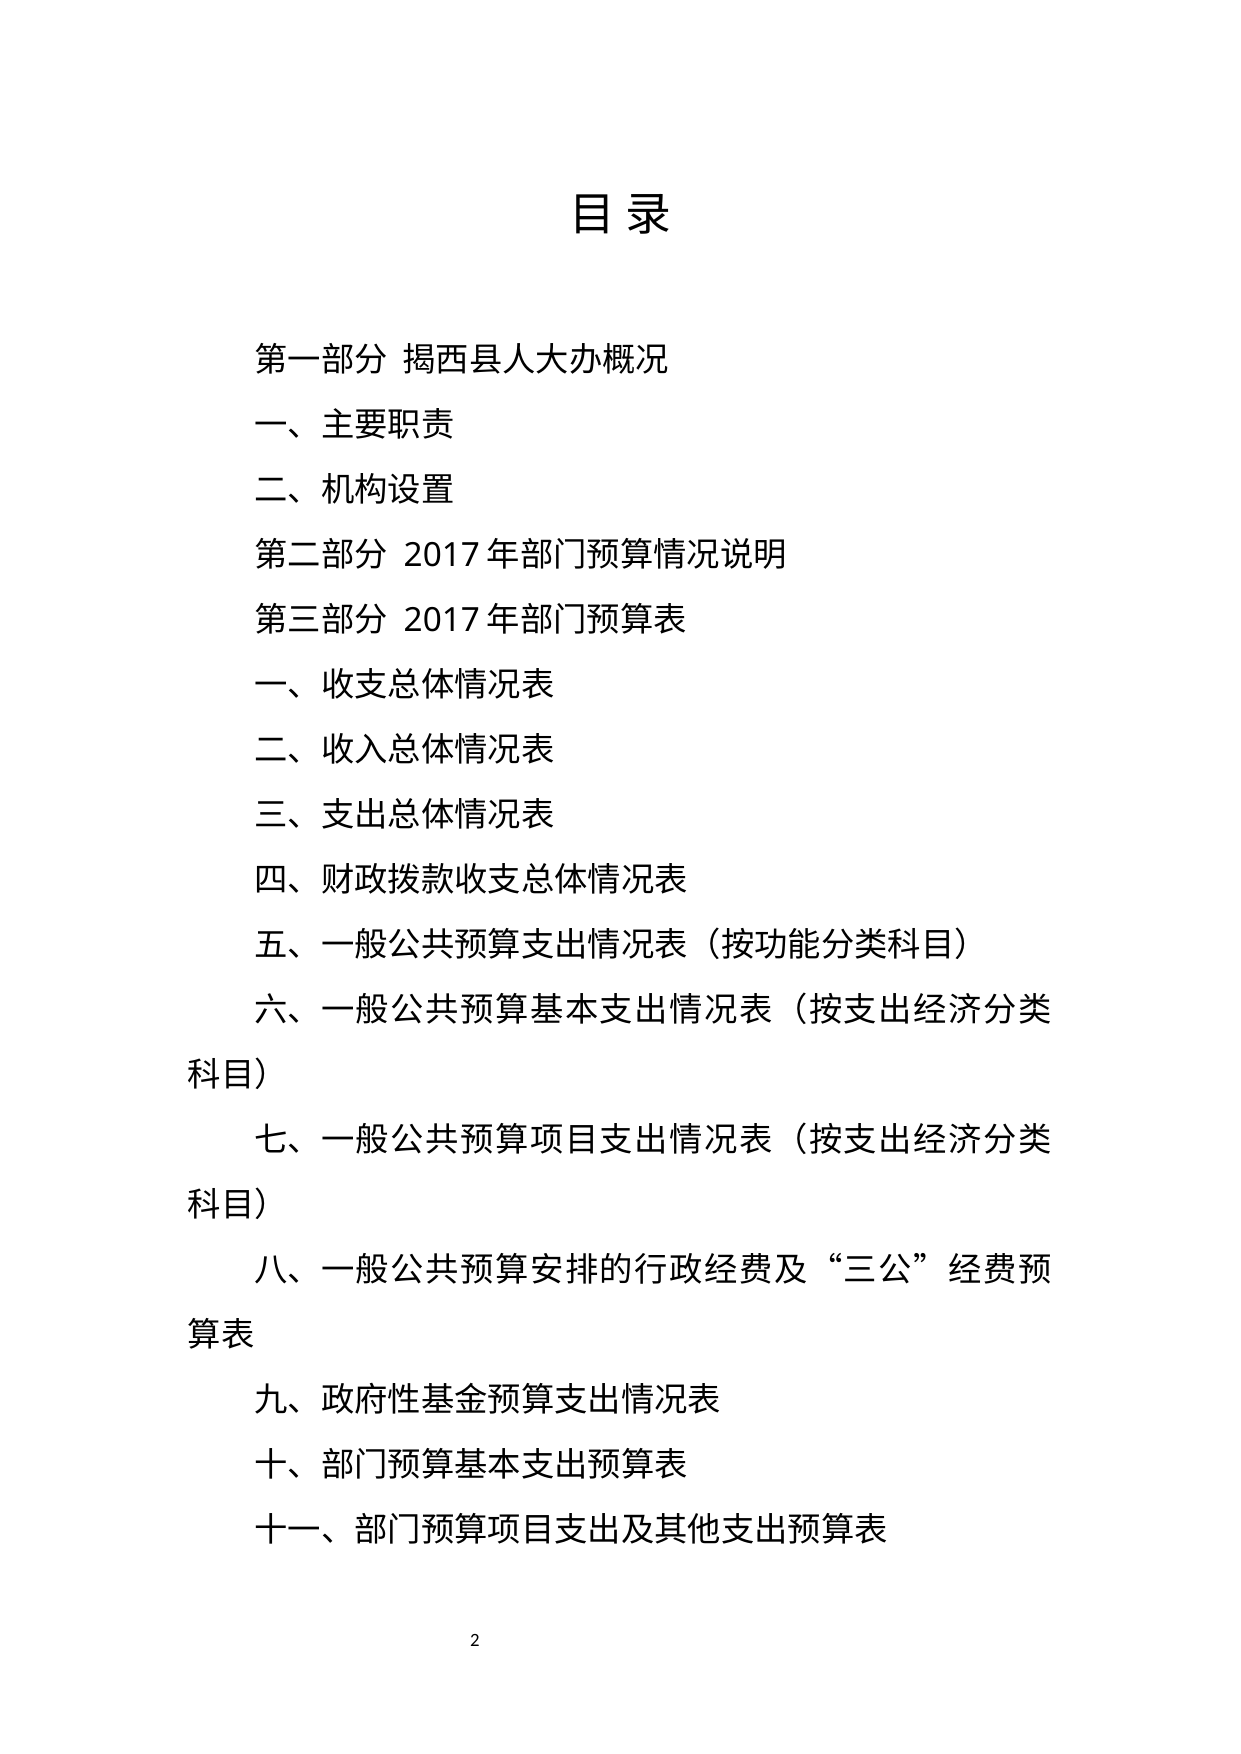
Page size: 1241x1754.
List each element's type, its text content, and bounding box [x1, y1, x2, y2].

list 2017年部门预算表 [187, 584, 1053, 649]
list 主要职责 [187, 389, 1053, 454]
list 收入总体情况表 [187, 714, 1053, 779]
list 财政拨款收支总体情况表 [187, 844, 1053, 909]
list 部门预算基本支出预算表 [187, 1429, 1053, 1494]
list 机构设置 [187, 454, 1053, 519]
text 目 录 [187, 162, 1053, 259]
text 第一部分 揭西县人大办概况 [187, 324, 1053, 389]
list 支出总体情况表 [187, 779, 1053, 844]
list 一般公共预算项目支出情况表（按支出经济分类科目） [187, 1104, 1053, 1234]
list 一般公共预算安排的行政经费及“三公”经费预算表 [187, 1234, 1053, 1364]
list 一般公共预算基本支出情况表（按支出经济分类科目） [187, 974, 1053, 1104]
list 2017年部门预算情况说明 [187, 519, 1053, 584]
list 政府性基金预算支出情况表 [187, 1364, 1053, 1429]
list 一般公共预算支出情况表（按功能分类科目） [187, 909, 1053, 974]
list 部门预算项目支出及其他支出预算表 [187, 1494, 1053, 1559]
list 收支总体情况表 [187, 649, 1053, 714]
